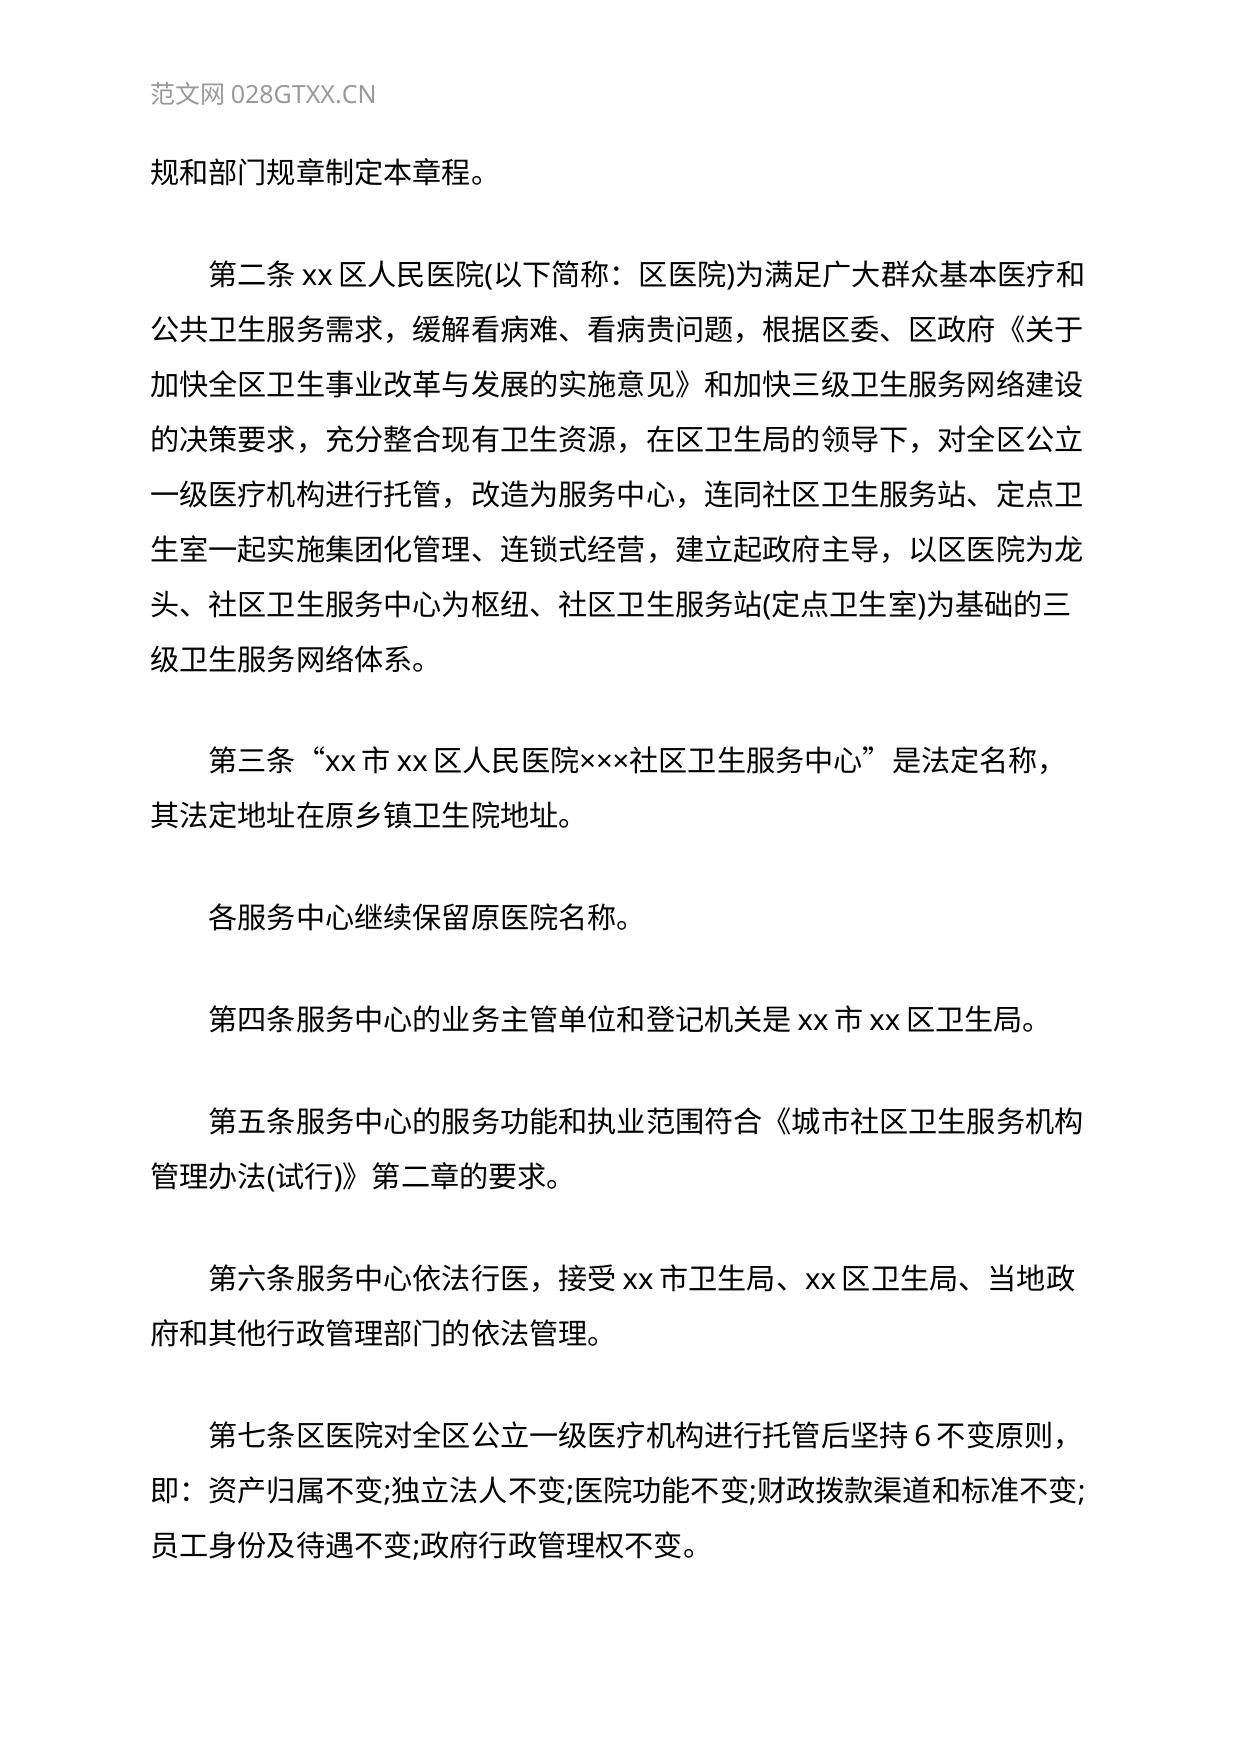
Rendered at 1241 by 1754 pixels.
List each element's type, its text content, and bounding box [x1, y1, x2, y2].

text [150, 150, 1090, 192]
text 第二条xx区人民医院(以下简称：区医院)为满足广大群众基本医疗和公共卫生服务需求，缓解看病难、看病贵问题，根据区委、区政府《关于加快全区卫生事业改革与发展的实施意见》和加快三级卫生服务网络建设的决策要求，充分整合现有卫生资源，在区卫生局的领导下，对全区公立一级医疗机构进行托管，改造为服务中心，连同社区卫生服务站、定点卫生室一起实施集团化管理、连锁式经营，建立起政府主导，以区医院为龙头、社区卫生服务中心为枢纽、社区卫生服务站(定点卫生室)为基础的三级卫生服务网络体系。 [150, 252, 1090, 678]
text 第五条服务中心的服务功能和执业范围符合《城市社区卫生服务机构管理办法(试行)》第二章的要求。 [150, 1098, 1090, 1196]
text 各服务中心继续保留原医院名称。 [150, 895, 1090, 937]
text 第四条服务中心的业务主管单位和登记机关是xx市xx区卫生局。 [150, 997, 1090, 1039]
text 第六条服务中心依法行医，接受xx市卫生局、xx区卫生局、当地政府和其他行政管理部门的依法管理。 [150, 1255, 1090, 1353]
text 第七条区医院对全区公立一级医疗机构进行托管后坚持6不变原则，即：资产归属不变;独立法人不变;医院功能不变;财政拨款渠道和标准不变;员工身份及待遇不变;政府行政管理权不变。 [150, 1412, 1090, 1564]
text 第三条“xx市xx区人民医院×××社区卫生服务中心”是法定名称，其法定地址在原乡镇卫生院地址。 [150, 738, 1090, 835]
